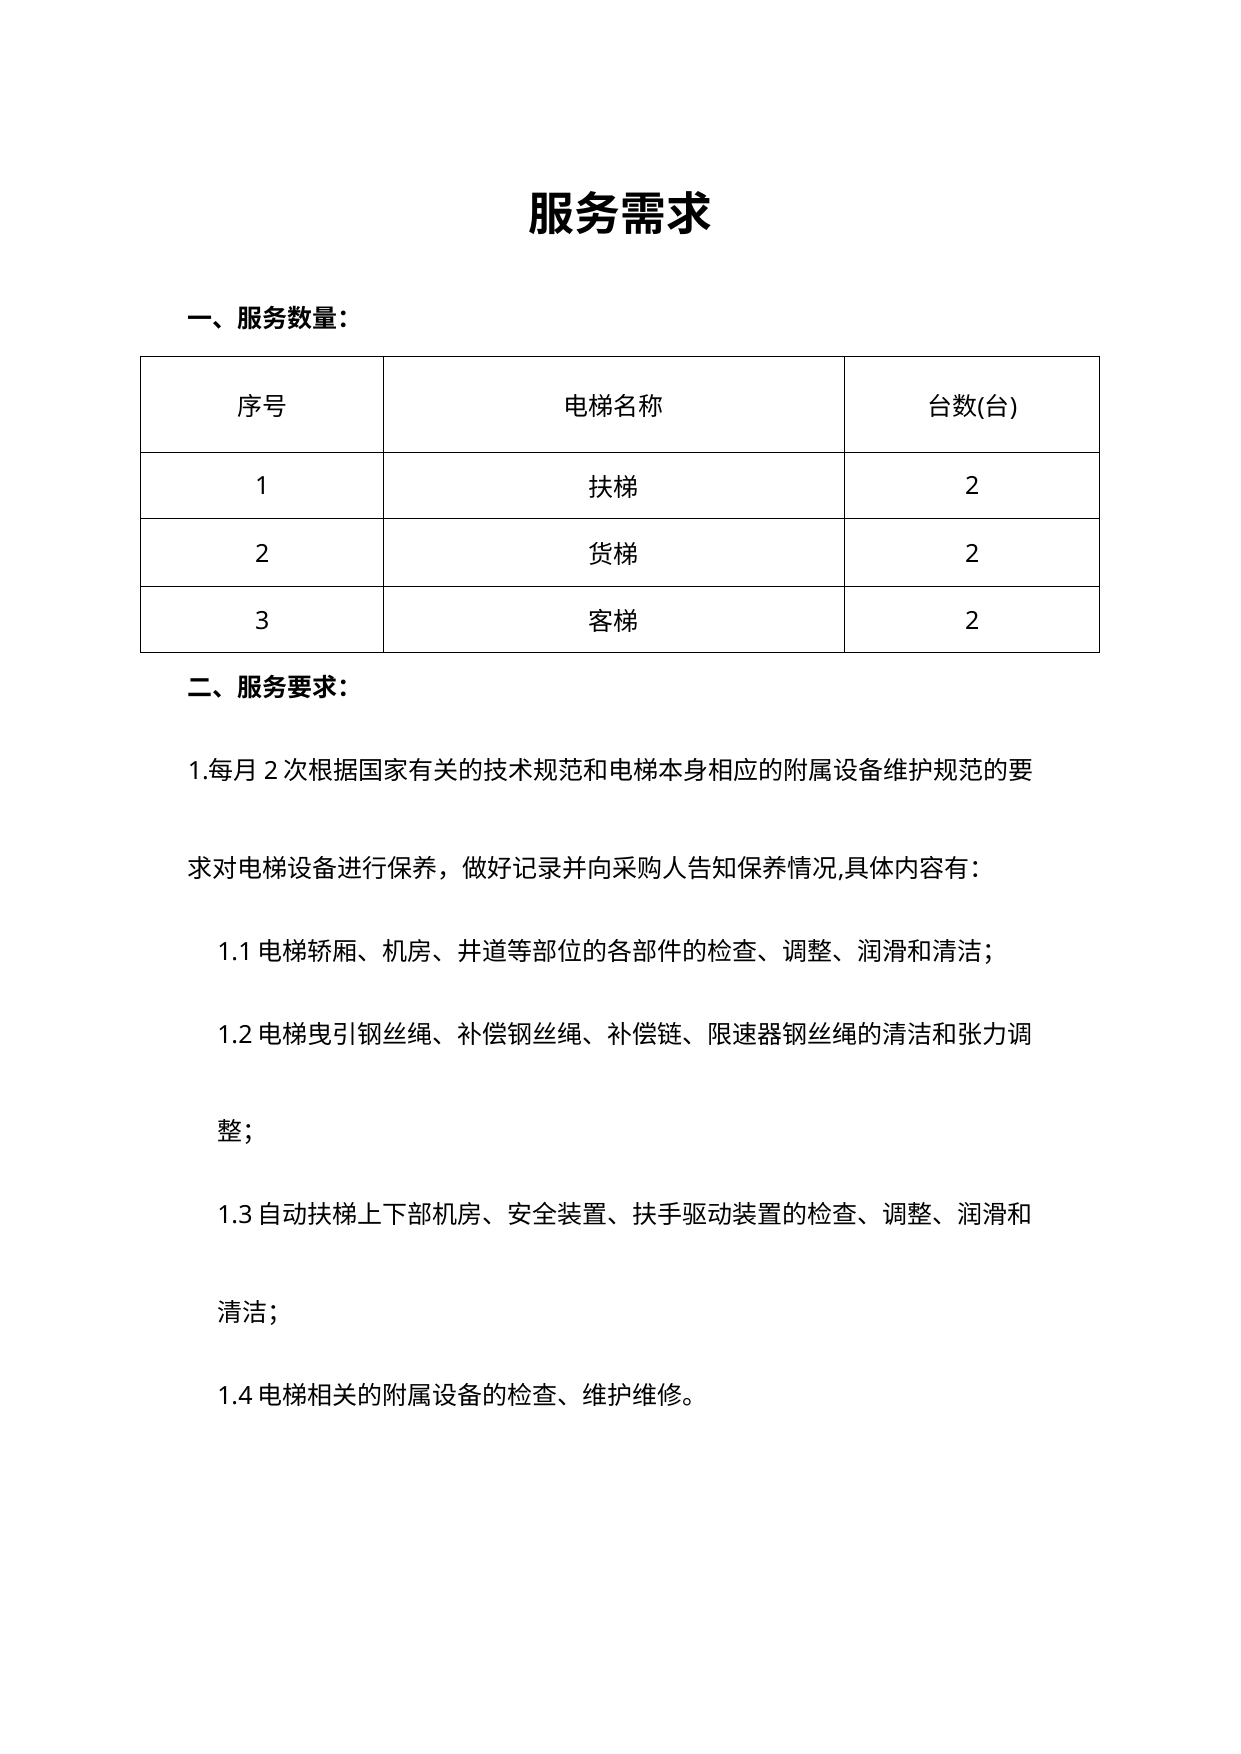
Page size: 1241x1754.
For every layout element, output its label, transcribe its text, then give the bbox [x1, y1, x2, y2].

table_header 序号 [141, 357, 383, 452]
table_cell 2 [845, 587, 1099, 652]
text 1.每月2次根据国家有关的技术规范和电梯本身相应的附属设备维护规范的要求对电梯设备进行保养，做好记录并向采购人告知保养情况,具体内容有： [188, 736, 1053, 899]
text 1.3自动扶梯上下部机房、安全装置、扶手驱动装置的检查、调整、润滑和清洁； [217, 1181, 1053, 1343]
table_cell 货梯 [384, 519, 844, 586]
table_cell 扶梯 [384, 453, 844, 518]
table_cell 2 [141, 519, 383, 586]
table_header 台数(台) [845, 357, 1099, 452]
table_cell 2 [845, 453, 1099, 518]
table_header 电梯名称 [384, 357, 844, 452]
list 服务数量： [187, 284, 1053, 349]
text 二、服务要求： [187, 653, 1053, 718]
text 1.1电梯轿厢、机房、井道等部位的各部件的检查、调整、润滑和清洁； [217, 917, 1053, 982]
table_cell 1 [141, 453, 383, 518]
text 1.4电梯相关的附属设备的检查、维护维修。 [217, 1361, 1053, 1426]
text 1.2电梯曳引钢丝绳、补偿钢丝绳、补偿链、限速器钢丝绳的清洁和张力调整； [217, 1000, 1053, 1162]
table_cell 2 [845, 519, 1099, 586]
table_cell 3 [141, 587, 383, 652]
table_cell 客梯 [384, 587, 844, 652]
text 服务需求 [187, 162, 1053, 259]
